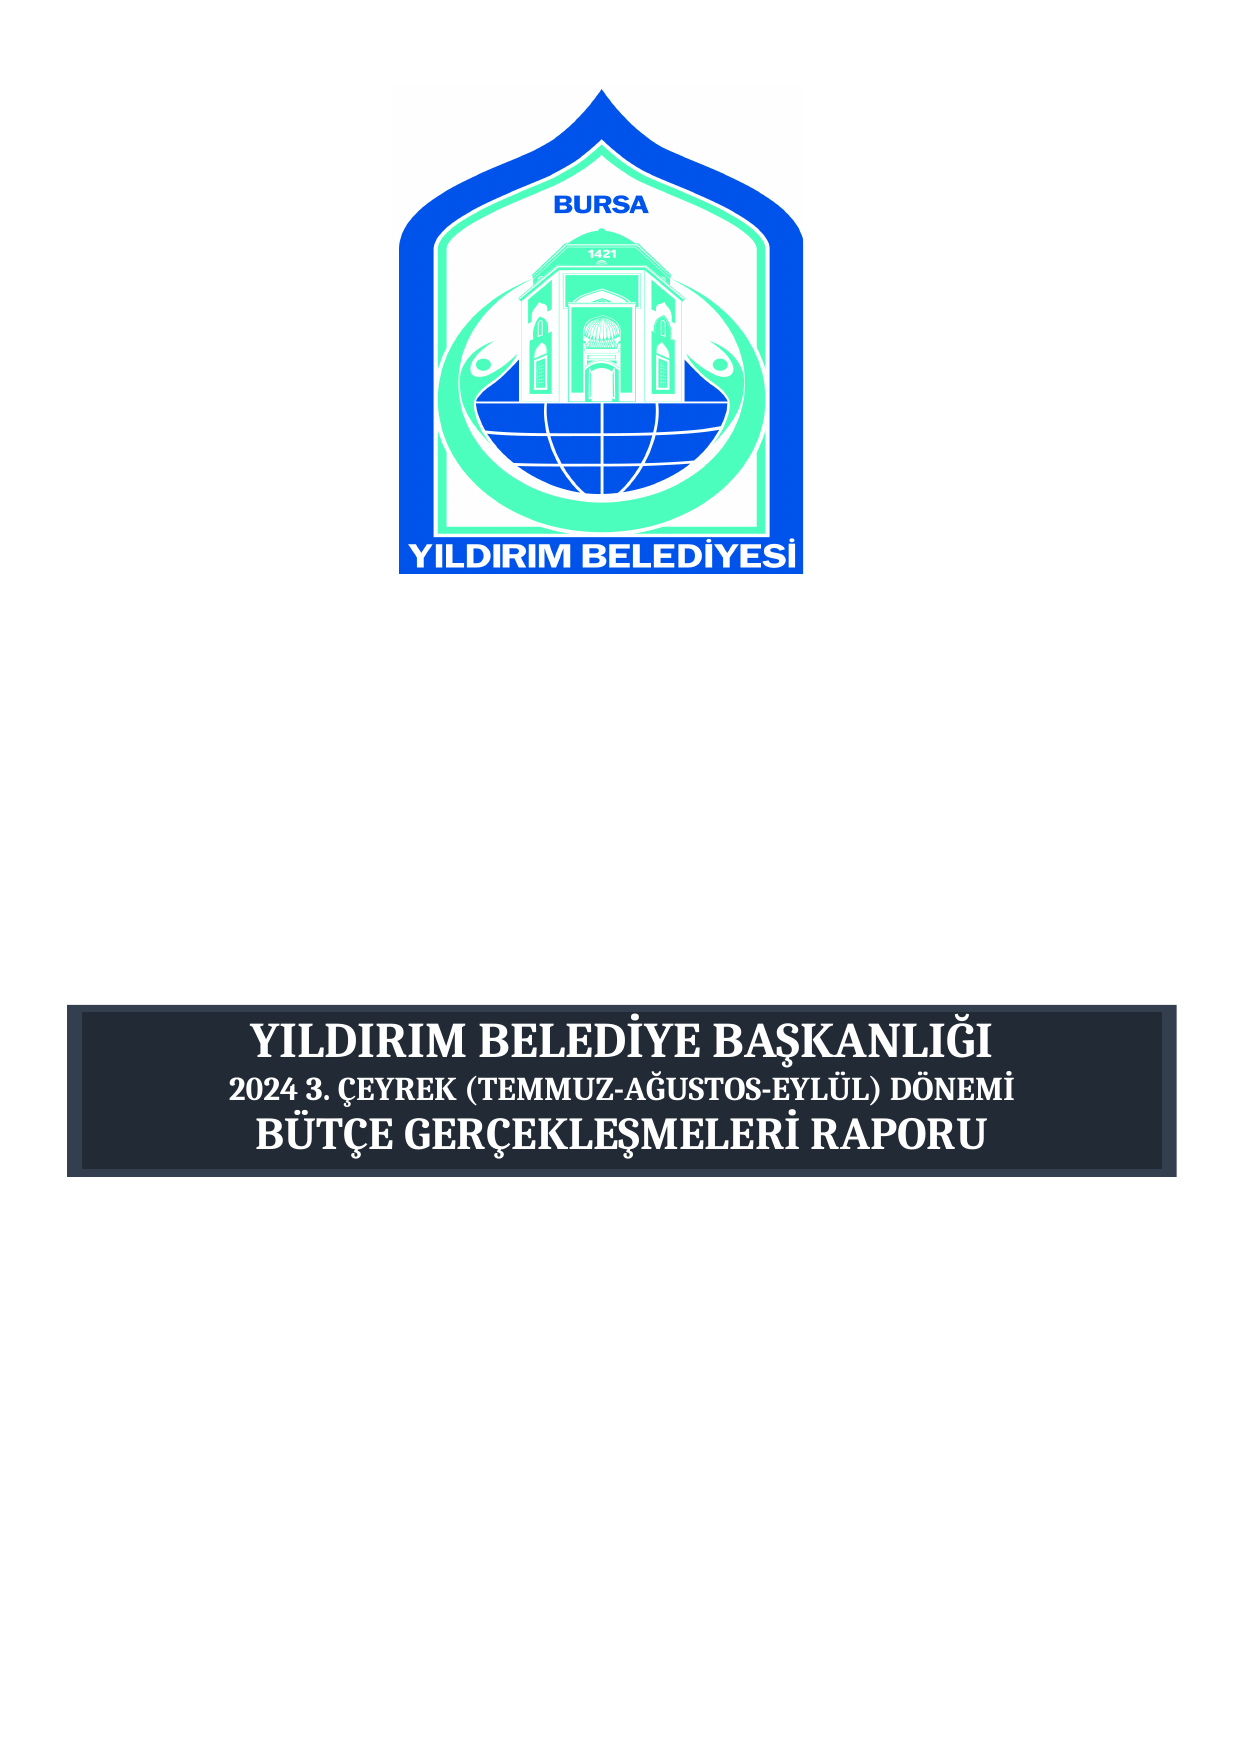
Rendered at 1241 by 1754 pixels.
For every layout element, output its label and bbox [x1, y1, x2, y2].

picture [392, 84, 804, 574]
